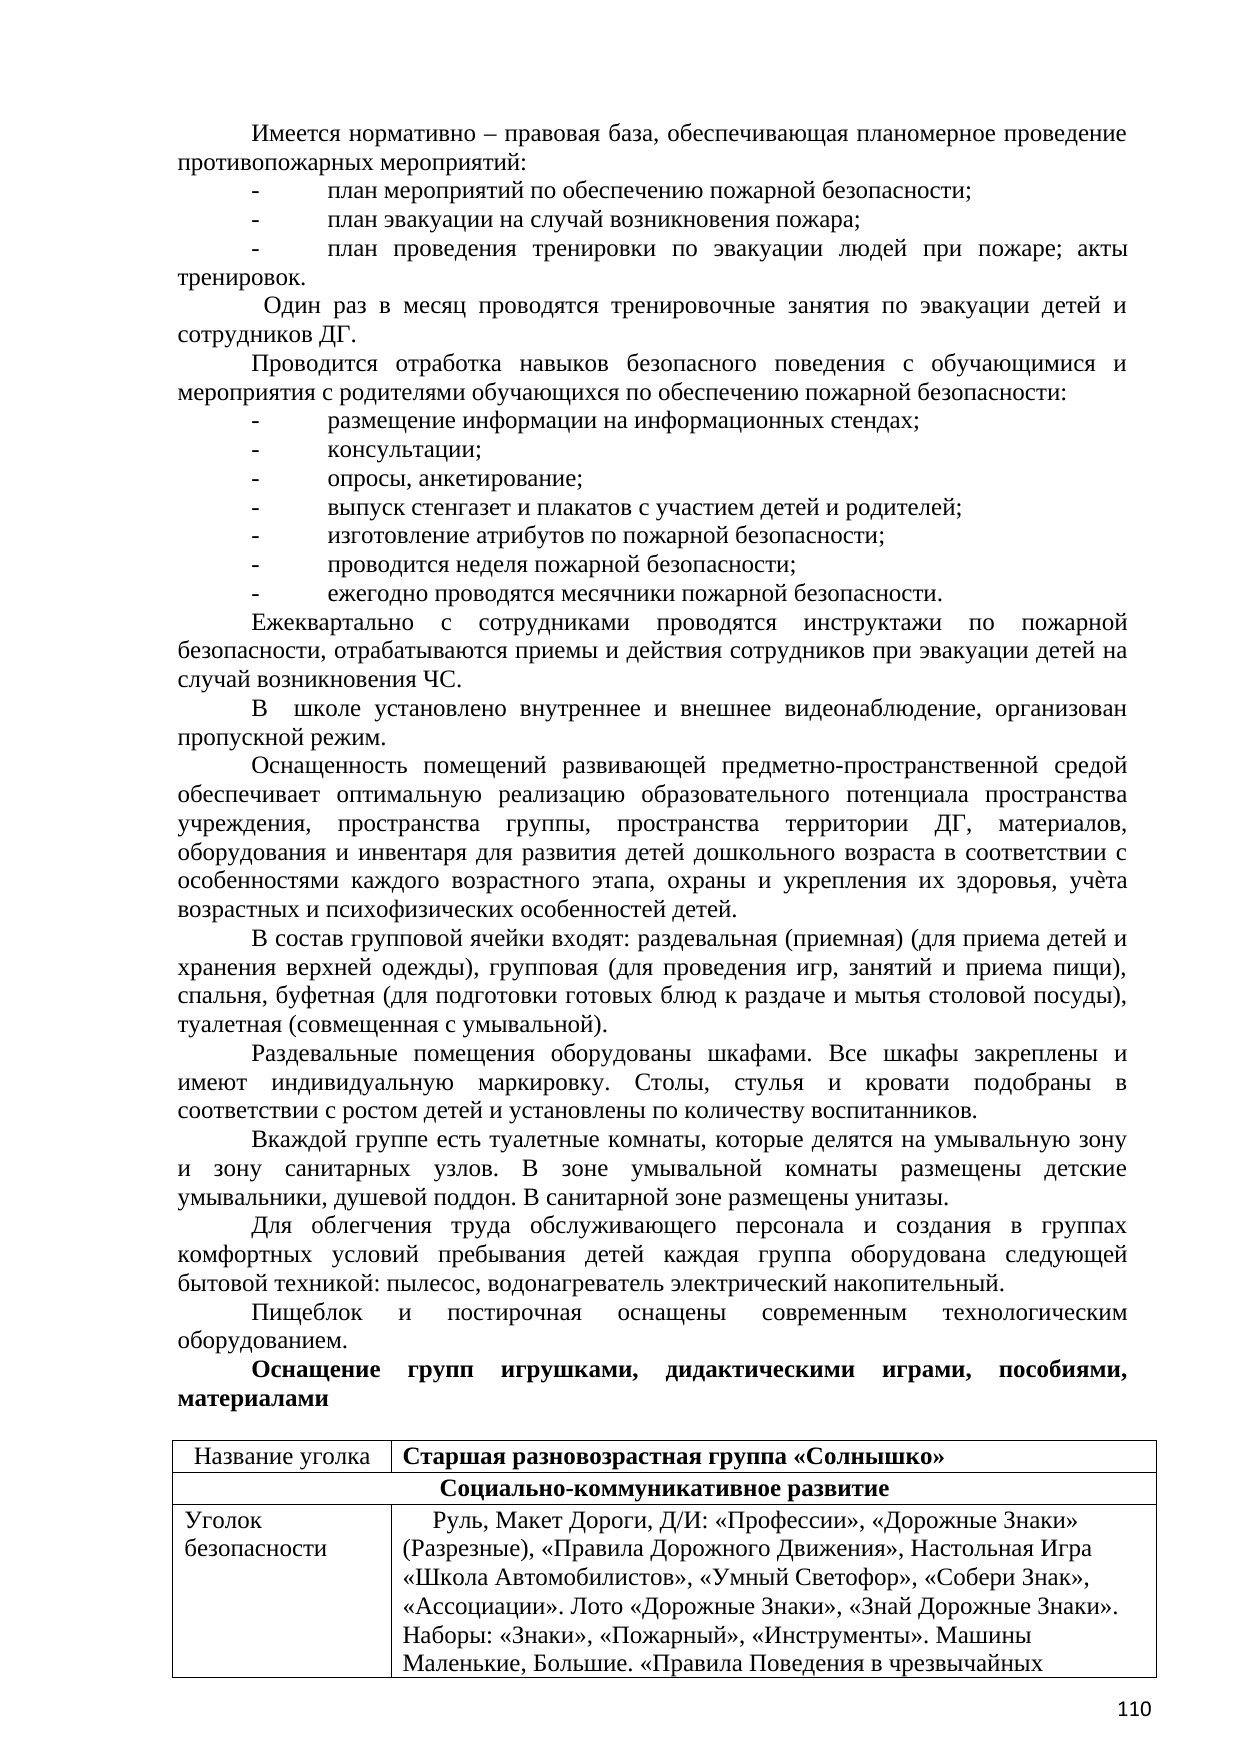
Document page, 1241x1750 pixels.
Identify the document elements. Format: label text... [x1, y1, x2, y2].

text Проводится отработка навыков безопасного поведения с обучающимися и мероприятия с родителями обучающихся по обеспечению пожарной безопасности: [177, 348, 1128, 406]
list план мероприятий по обеспечению пожарной безопасности; [177, 176, 1128, 204]
text В состав групповой ячейки входят: раздевальная (приемная) (для приема детей и хранения верхней одежды), групповая (для проведения игр, занятий и приема пищи), спальня, буфетная (для подготовки готовых блюд к раздаче и мытья столовой посуды), туалетная (совмещенная с умывальной). [177, 923, 1128, 1038]
table_header Старшая разновозрастная группа «Солнышко» [392, 1441, 1156, 1472]
text В школе установлено внутреннее и внешнее видеонаблюдение, организован пропускной режим. [177, 693, 1128, 751]
list выпуск стенгазет и плакатов с участием детей и родителей; [177, 492, 1128, 521]
list опросы, анкетирование; [177, 463, 1128, 492]
text Один раз в месяц проводятся тренировочные занятия по эвакуации детей и сотрудников ДГ. [177, 291, 1128, 348]
list размещение информации на информационных стендах; [177, 406, 1128, 434]
text Ежеквартально с сотрудниками проводятся инструктажи по пожарной безопасности, отрабатываются приемы и действия сотрудников при эвакуации детей на случай возникновения ЧС. [177, 607, 1128, 693]
table_cell Социально-коммуникативное развитие [173, 1473, 1156, 1504]
text Пищеблок и постирочная оснащены современным технологическим оборудованием. [177, 1297, 1128, 1354]
text Имеется нормативно – правовая база, обеспечивающая планомерное проведение противопожарных мероприятий: [177, 118, 1128, 176]
table_cell Уголок безопасности [173, 1505, 391, 1677]
list консультации; [177, 434, 1128, 463]
list проводится неделя пожарной безопасности; [177, 549, 1128, 578]
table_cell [392, 1505, 1156, 1677]
text Вкаждой группе есть туалетные комнаты, которые делятся на умывальную зону и зону санитарных узлов. В зоне умывальной комнаты размещены детские умывальники, душевой поддон. В санитарной зоне размещены унитазы. [177, 1124, 1128, 1211]
text Оснащение групп игрушками, дидактическими играми, пособиями, материалами [177, 1354, 1128, 1412]
list изготовление атрибутов по пожарной безопасности; [177, 521, 1128, 549]
list ежегодно проводятся месячники пожарной безопасности. [177, 578, 1128, 607]
text Для облегчения труда обслуживающего персонала и создания в группах комфортных условий пребывания детей каждая группа оборудована следующей бытовой техникой: пылесос, водонагреватель электрический накопительный. [177, 1211, 1128, 1297]
list план проведения тренировки по эвакуации людей при пожаре; акты тренировок. [177, 233, 1128, 291]
text Раздевальные помещения оборудованы шкафами. Все шкафы закреплены и имеют индивидуальную маркировку. Столы, стулья и кровати подобраны в соответствии с ростом детей и установлены по количеству воспитанников. [177, 1038, 1128, 1124]
text Оснащенность помещений развивающей предметно-пространственной средой обеспечивает оптимальную реализацию образовательного потенциала пространства учреждения, пространства группы, пространства территории ДГ, материалов, оборудования и инвентаря для развития детей дошкольного возраста в соответствии с особенностями каждого возрастного этапа, охраны и укрепления их здоровья, учѐта возрастных и психофизических особенностей детей. [177, 751, 1128, 923]
list план эвакуации на случай возникновения пожара; [177, 204, 1128, 233]
table_header Название уголка [173, 1441, 391, 1472]
